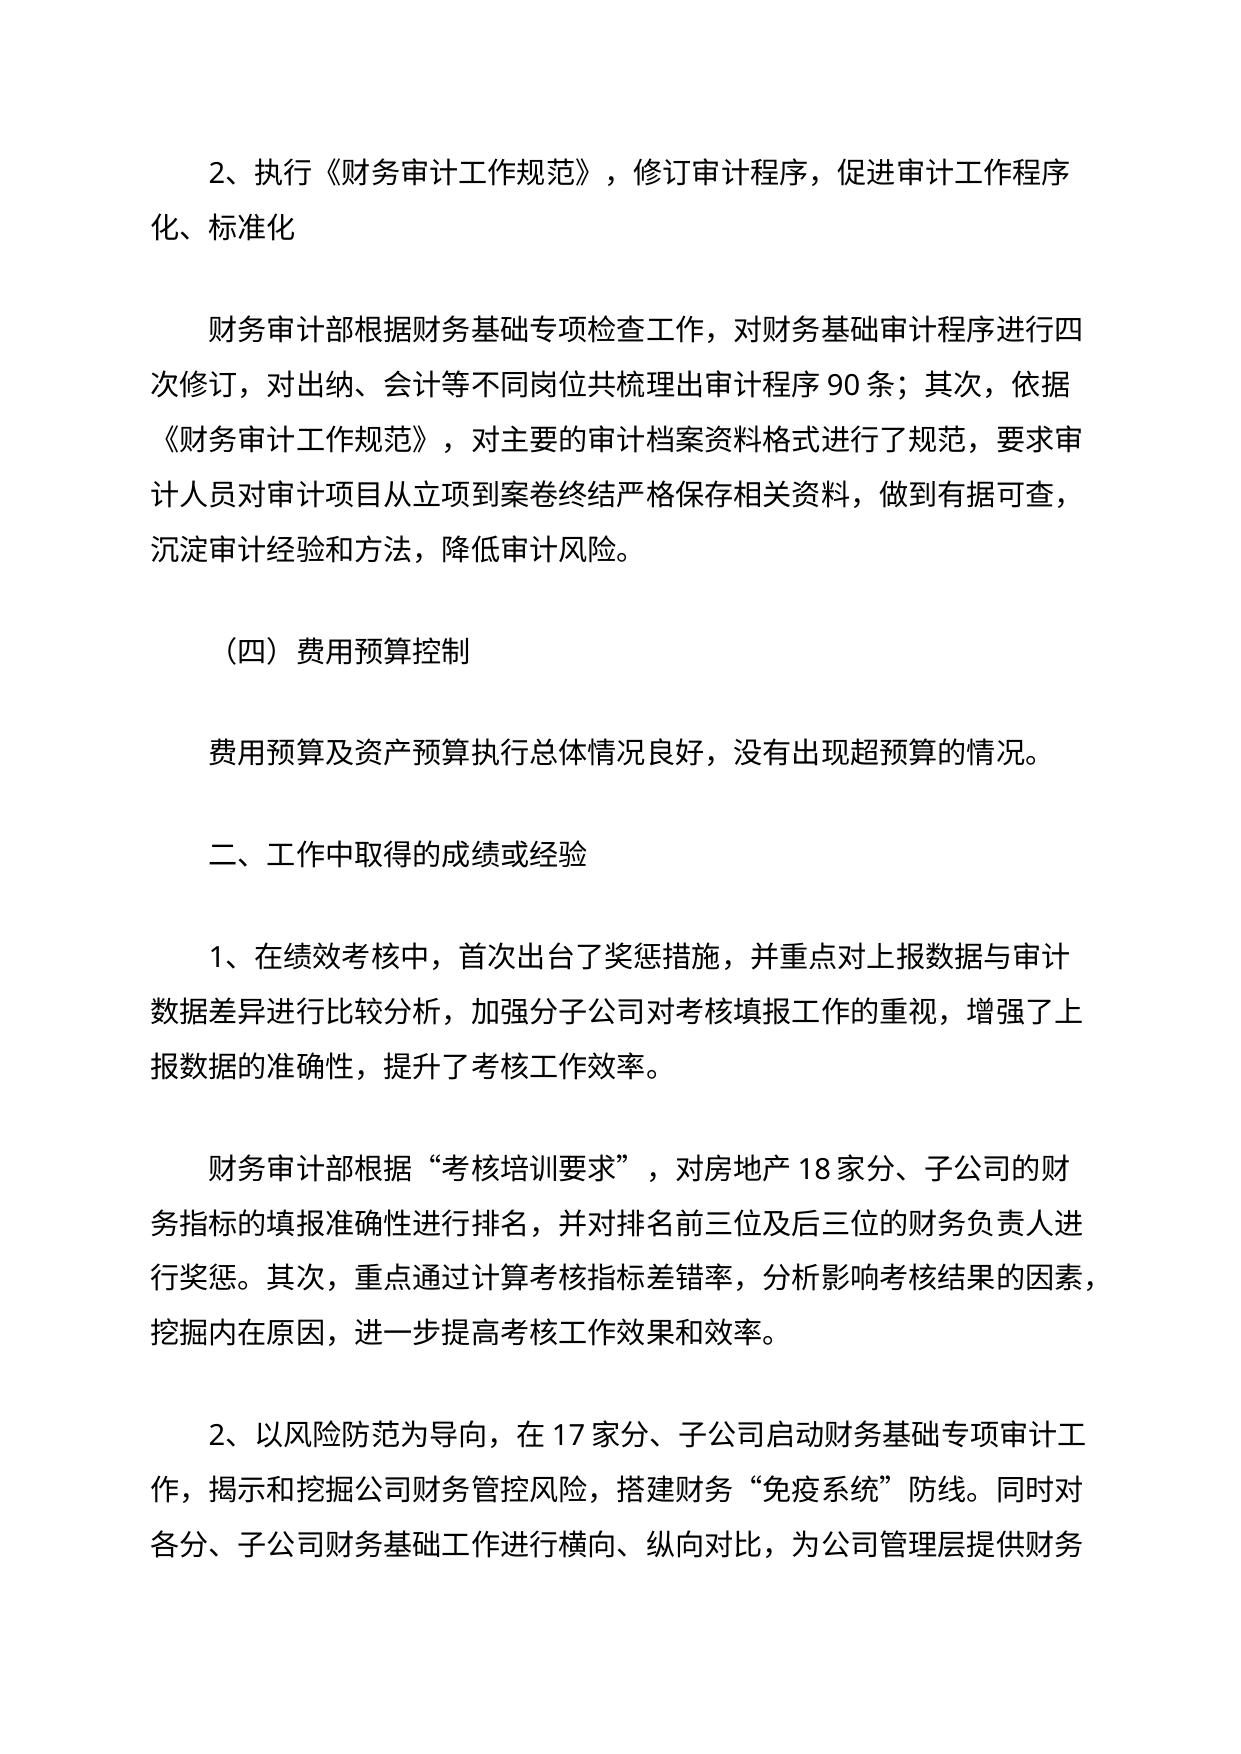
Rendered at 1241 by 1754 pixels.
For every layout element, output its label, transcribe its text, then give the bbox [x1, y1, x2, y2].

text 费用预算及资产预算执行总体情况良好，没有出现超预算的情况。 [150, 730, 1090, 772]
text （四）费用预算控制 [150, 628, 1090, 671]
text 2、执行《财务审计工作规范》，修订审计程序，促进审计工作程序化、标准化 [150, 150, 1090, 247]
text 1、在绩效考核中，首次出台了奖惩措施，并重点对上报数据与审计数据差异进行比较分析，加强分子公司对考核填报工作的重视，增强了上报数据的准确性，提升了考核工作效率。 [150, 933, 1090, 1086]
text 二、工作中取得的成绩或经验 [150, 832, 1090, 874]
text 财务审计部根据财务基础专项检查工作，对财务基础审计程序进行四次修订，对出纳、会计等不同岗位共梳理出审计程序90条；其次，依据《财务审计工作规范》，对主要的审计档案资料格式进行了规范，要求审计人员对审计项目从立项到案卷终结严格保存相关资料，做到有据可查，沉淀审计经验和方法，降低审计风险。 [150, 307, 1090, 569]
text 财务审计部根据“考核培训要求”，对房地产18家分、子公司的财务指标的填报准确性进行排名，并对排名前三位及后三位的财务负责人进行奖惩。其次，重点通过计算考核指标差错率，分析影响考核结果的因素，挖掘内在原因，进一步提高考核工作效果和效率。 [150, 1145, 1090, 1352]
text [150, 1412, 1090, 1564]
